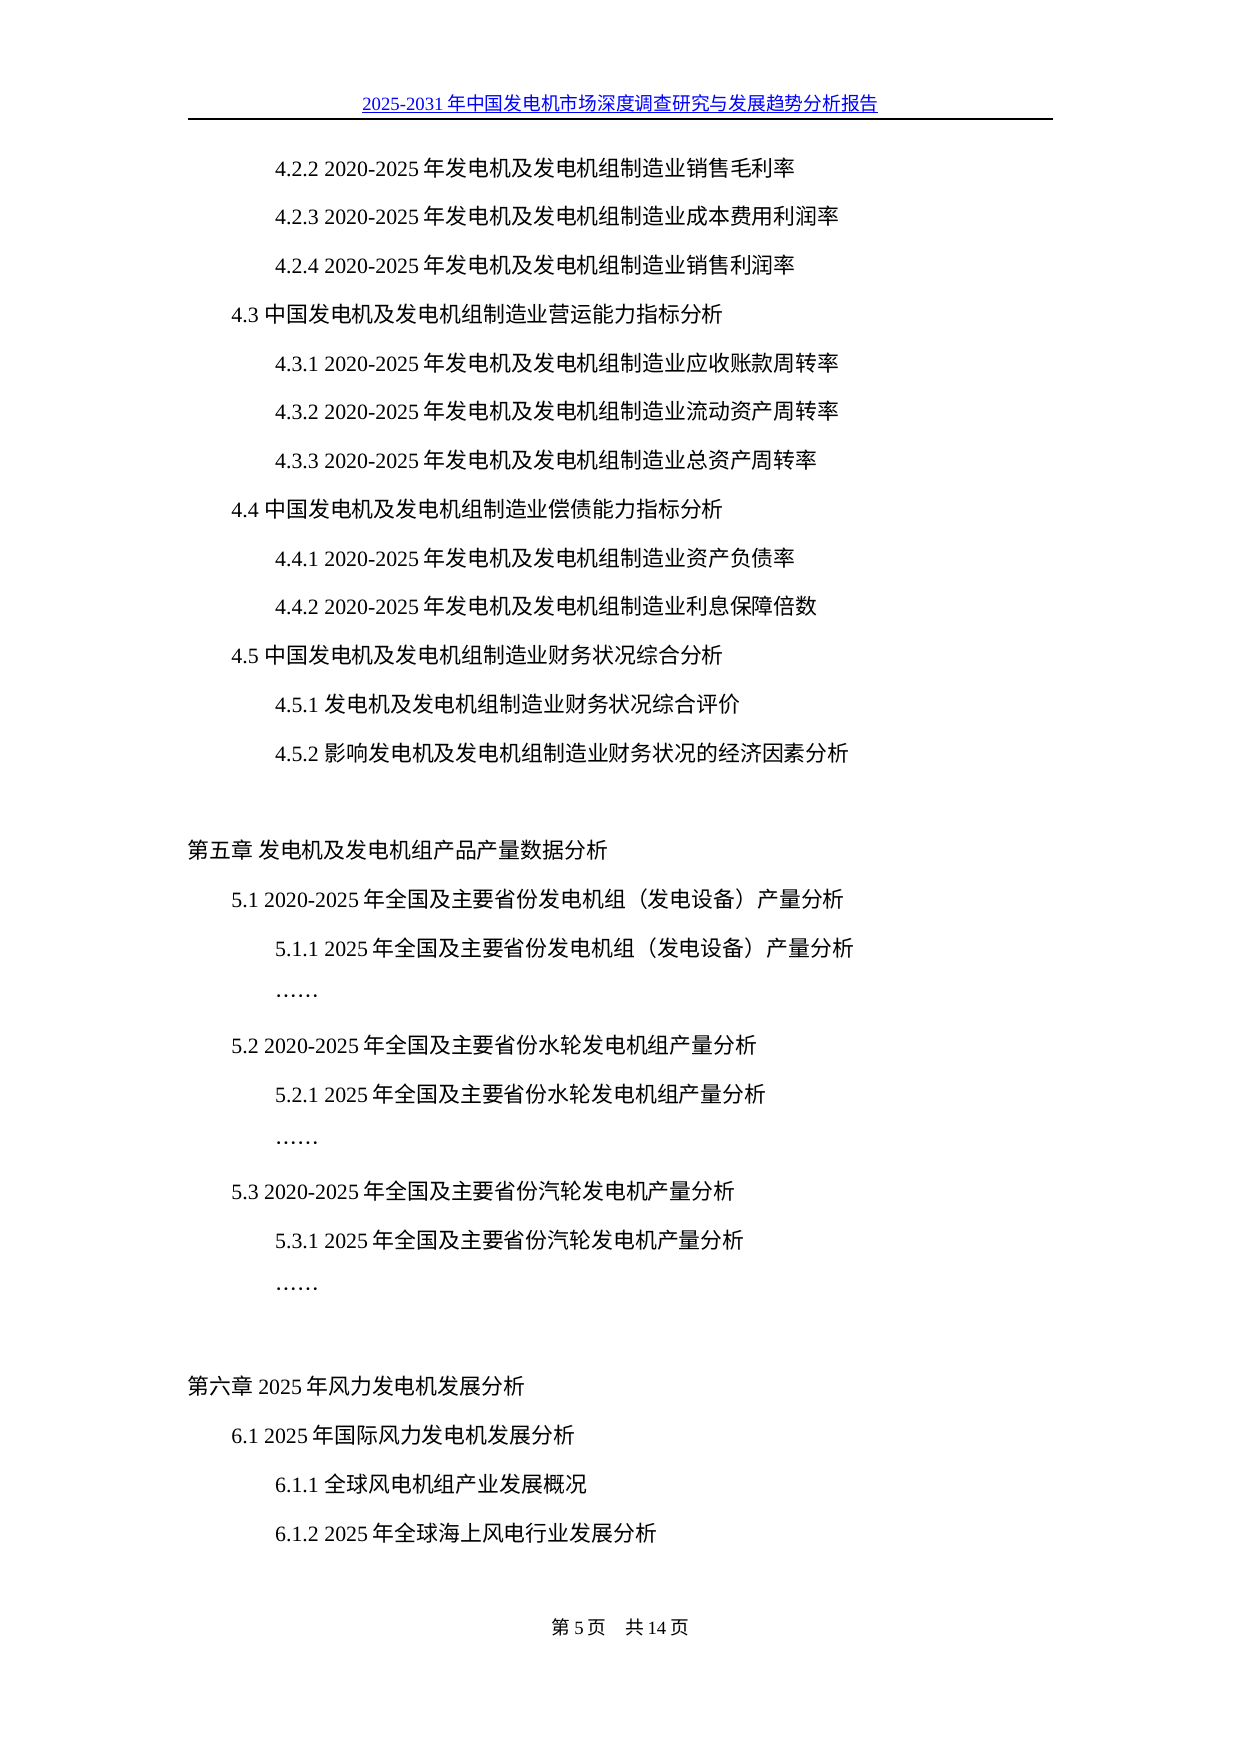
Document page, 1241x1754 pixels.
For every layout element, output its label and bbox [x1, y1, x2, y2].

text [187, 150, 1053, 1548]
